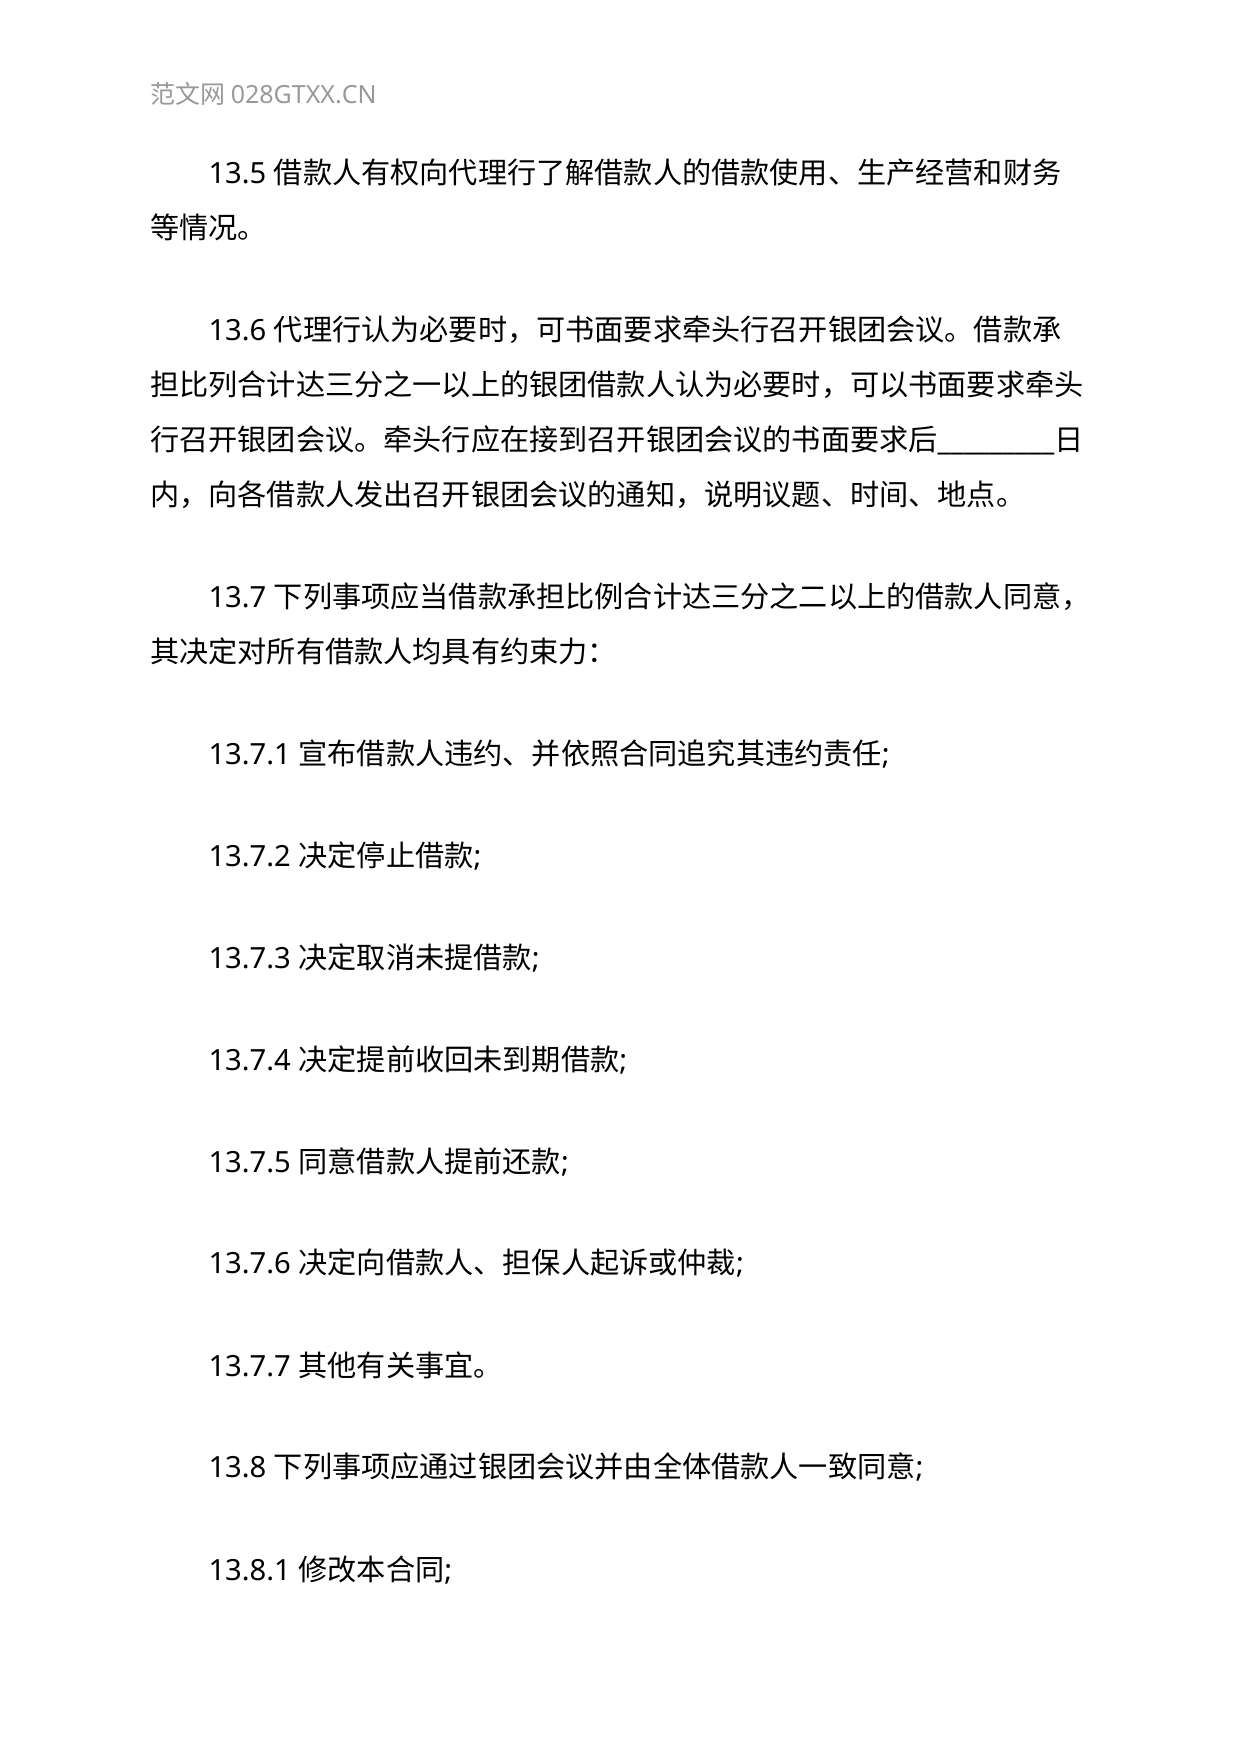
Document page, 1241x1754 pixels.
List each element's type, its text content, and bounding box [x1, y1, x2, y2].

text 13.6 代理行认为必要时，可书面要求牵头行召开银团会议。借款承担比列合计达三分之一以上的银团借款人认为必要时，可以书面要求牵头行召开银团会议。牵头行应在接到召开银团会议的书面要求后_________日内，向各借款人发出召开银团会议的通知，说明议题、时间、地点。 [150, 307, 1090, 514]
text 13.7.5 同意借款人提前还款; [150, 1138, 1090, 1181]
text 13.8 下列事项应通过银团会议并由全体借款人一致同意; [150, 1444, 1090, 1486]
text 13.8.1 修改本合同; [150, 1546, 1090, 1588]
text 13.7.1 宣布借款人违约、并依照合同追究其违约责任; [150, 730, 1090, 773]
text 13.7 下列事项应当借款承担比例合计达三分之二以上的借款人同意，其决定对所有借款人均具有约束力： [150, 573, 1090, 671]
text 13.7.3 决定取消未提借款; [150, 934, 1090, 977]
text 13.7.2 决定停止借款; [150, 832, 1090, 874]
text 13.7.6 决定向借款人、担保人起诉或仲裁; [150, 1240, 1090, 1282]
text 13.7.7 其他有关事宜。 [150, 1342, 1090, 1384]
text 13.5 借款人有权向代理行了解借款人的借款使用、生产经营和财务等情况。 [150, 150, 1090, 247]
text 13.7.4 决定提前收回未到期借款; [150, 1036, 1090, 1078]
